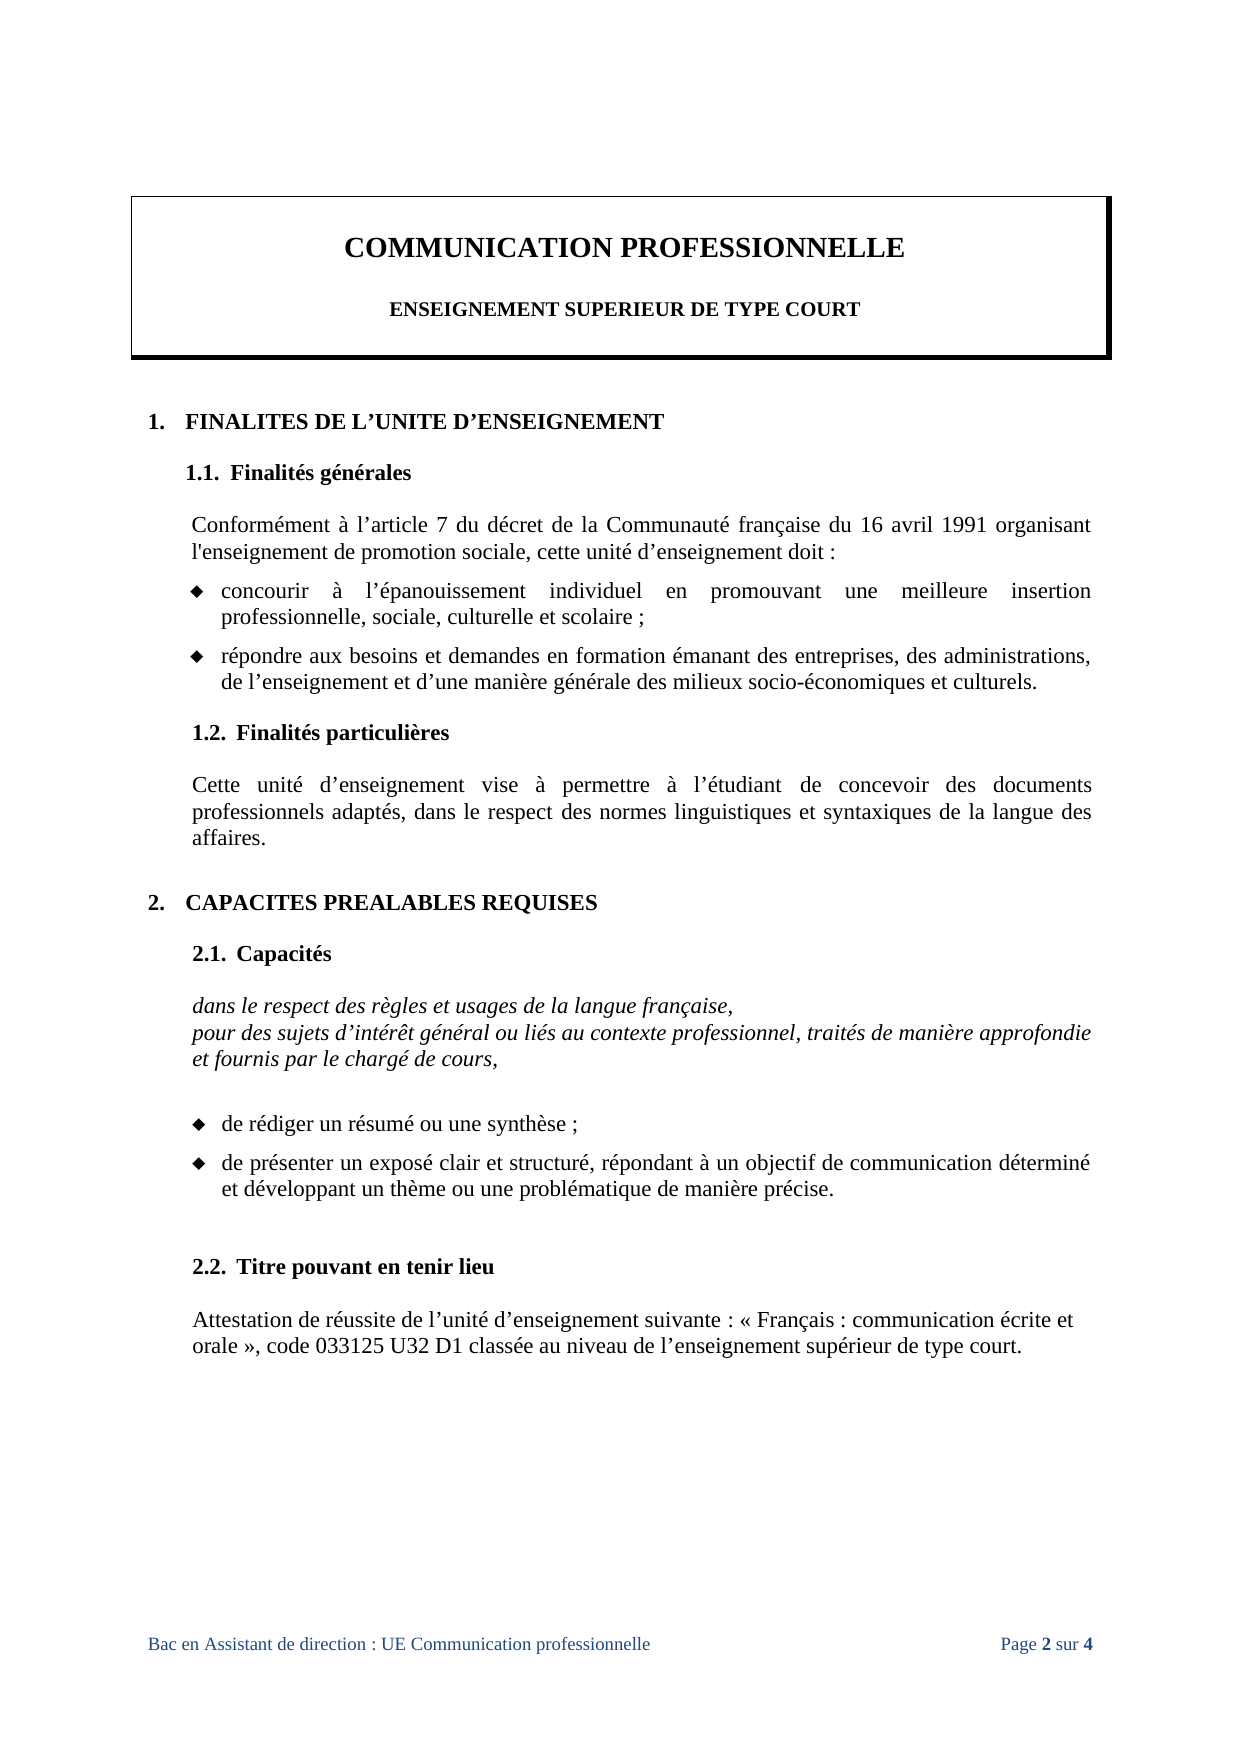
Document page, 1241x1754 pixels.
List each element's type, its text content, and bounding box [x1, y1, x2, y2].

table_header COMMUNICATION PROFESSIONNELLE enseignement superieur de type court [132, 197, 1106, 355]
list Capacités [192, 940, 1093, 966]
text Attestation de réussite de l’unité d’enseignement suivante : « Français : communication écrite et orale », code 033125 U32 D1 classée au niveau de l’enseignement supérieur de type court. [192, 1306, 1093, 1359]
list FINALITES DE L’UNITE D’ENSEIGNEMENT [148, 408, 1093, 435]
text 1.2. Finalités particulières [192, 719, 1093, 745]
list de présenter un exposé clair et structuré, répondant à un objectif de communication déterminé et développant un thème ou une problématique de manière précise. [192, 1149, 1093, 1202]
text dans le respect des règles et usages de la langue française, [192, 992, 1093, 1019]
text pour des sujets d’intérêt général ou liés au contexte professionnel, traités de manière approfondie et fournis par le chargé de cours, [192, 1019, 1093, 1071]
text Cette unité d’enseignement vise à permettre à l’étudiant de concevoir des documents professionnels adaptés, dans le respect des normes linguistiques et syntaxiques de la langue des affaires. [192, 771, 1093, 850]
list Finalités générales [185, 459, 1093, 485]
list Titre pouvant en tenir lieu [192, 1253, 1093, 1279]
list CAPACITES PREALABLES REQUISES [148, 889, 1093, 916]
list de rédiger un résumé ou une synthèse ; [192, 1110, 1093, 1137]
text Conformément à l’article 7 du décret de la Communauté française du 16 avril 1991 organisant l'enseignement de promotion sociale, cette unité d’enseignement doit : [191, 511, 1093, 564]
list répondre aux besoins et demandes en formation émanant des entreprises, des administrations, de l’enseignement et d’une manière générale des milieux socio-économiques et culturels. [190, 642, 1093, 694]
list concourir à l’épanouissement individuel en promouvant une meilleure insertion professionnelle, sociale, culturelle et scolaire ; [190, 577, 1093, 629]
